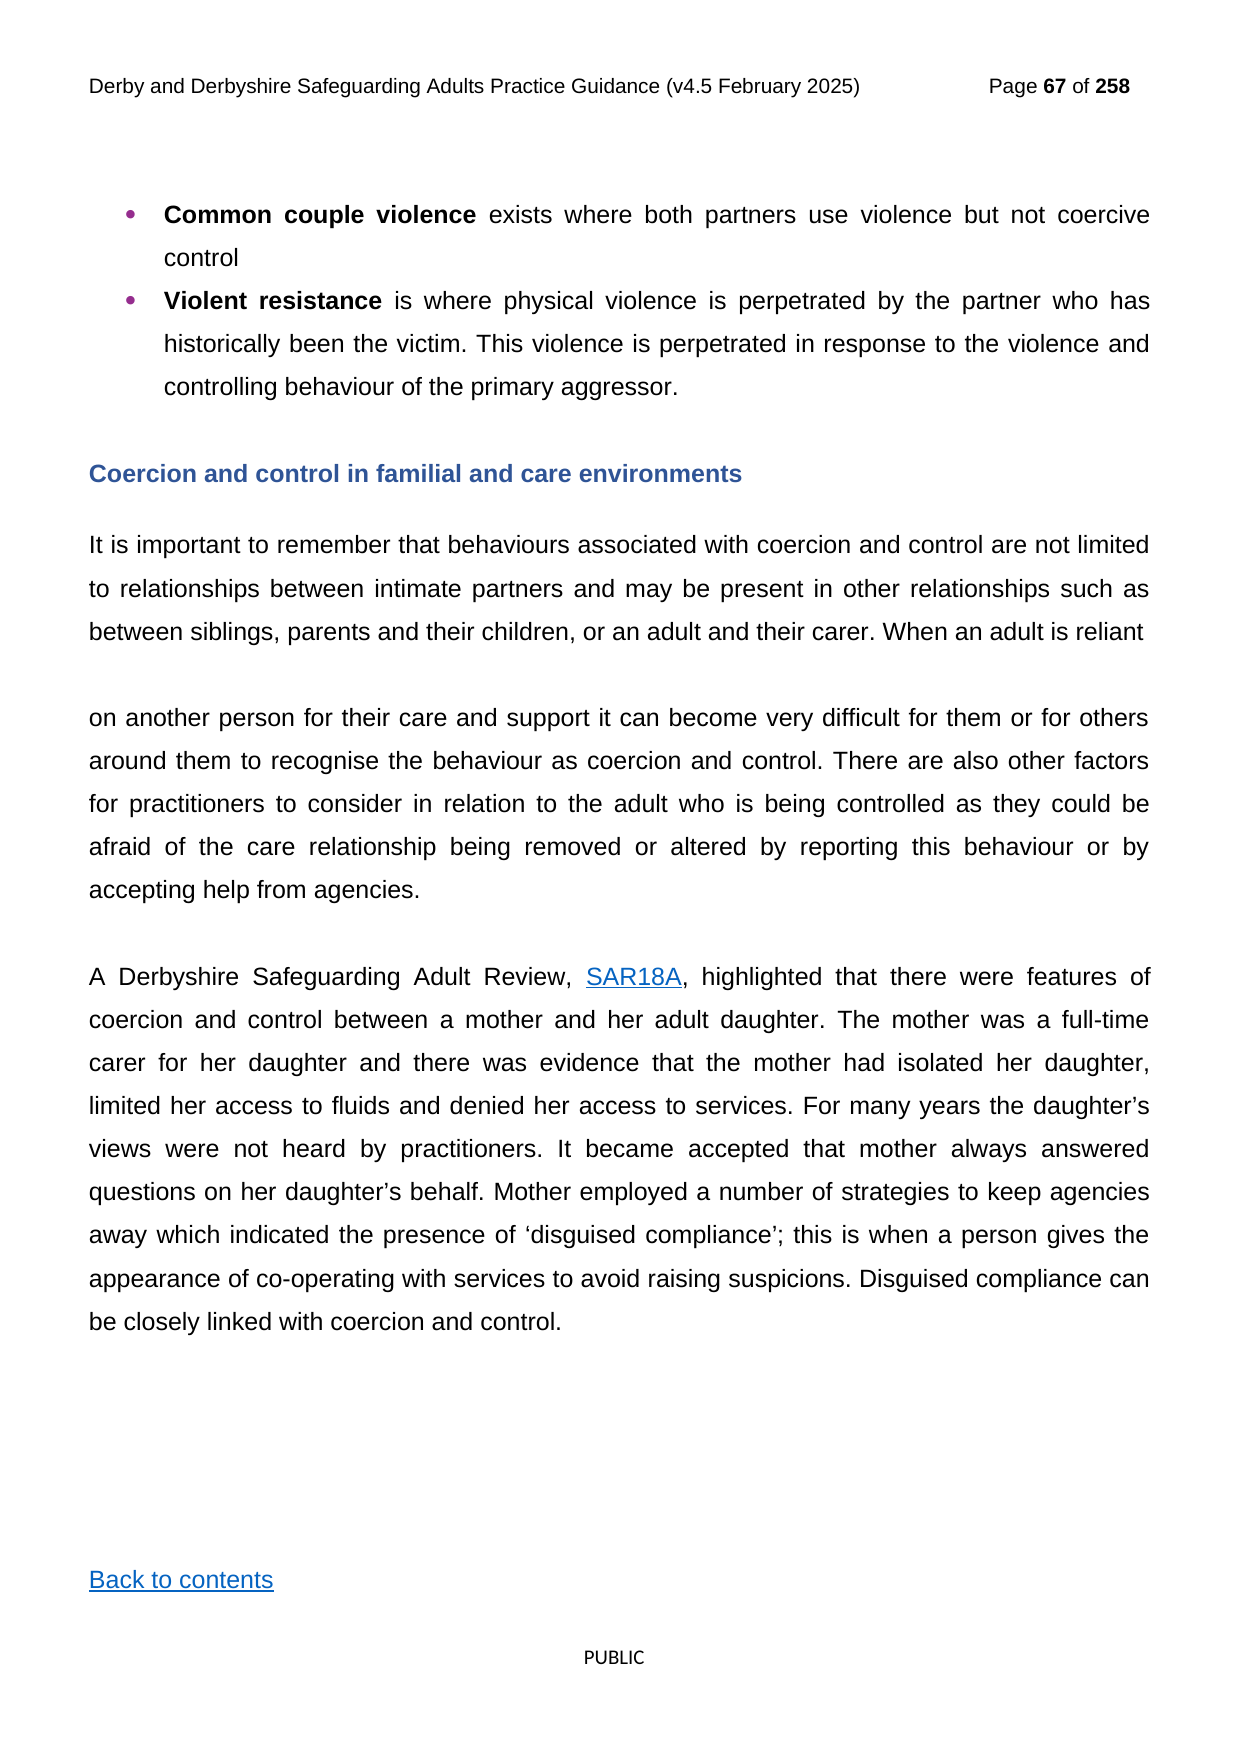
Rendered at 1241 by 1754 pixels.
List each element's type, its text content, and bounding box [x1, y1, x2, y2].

text Common couple violence exists where both partners use violence but not coercive control [126, 200, 1152, 272]
text A Derbyshire Safeguarding Adult Review, SAR18A, highlighted that there were features of coercion and control between a mother and her adult daughter. The mother was a full-time carer for her daughter and there was evidence that the mother had isolated her daughter, limited her access to fluids and denied her access to services. For many years the daughter’s views were not heard by practitioners. It became accepted that mother always answered questions on her daughter’s behalf. Mother employed a number of strategies to keep agencies away which indicated the presence of ‘disguised compliance’; this is when a person gives the appearance of co-operating with services to avoid raising suspicions. Disguised compliance can be closely linked with coercion and control. [89, 962, 1152, 1336]
text Back to contents [89, 1566, 1152, 1594]
text It is important to remember that behaviours associated with coercion and control are not limited to relationships between intimate partners and may be present in other relationships such as between siblings, parents and their children, or an adult and their carer. When an adult is reliant [89, 531, 1152, 646]
text on another person for their care and support it can become very difficult for them or for others around them to recognise the behaviour as coercion and control. There are also other factors for practitioners to consider in relation to the adult who is being controlled as they could be afraid of the care relationship being removed or altered by reporting this behaviour or by accepting help from agencies. [89, 703, 1152, 904]
subtitle Coercion and control in familial and care environments [89, 459, 1152, 487]
text Violent resistance is where physical violence is perpetrated by the partner who has historically been the victim. This violence is perpetrated in response to the violence and controlling behaviour of the primary aggressor. [126, 286, 1152, 401]
